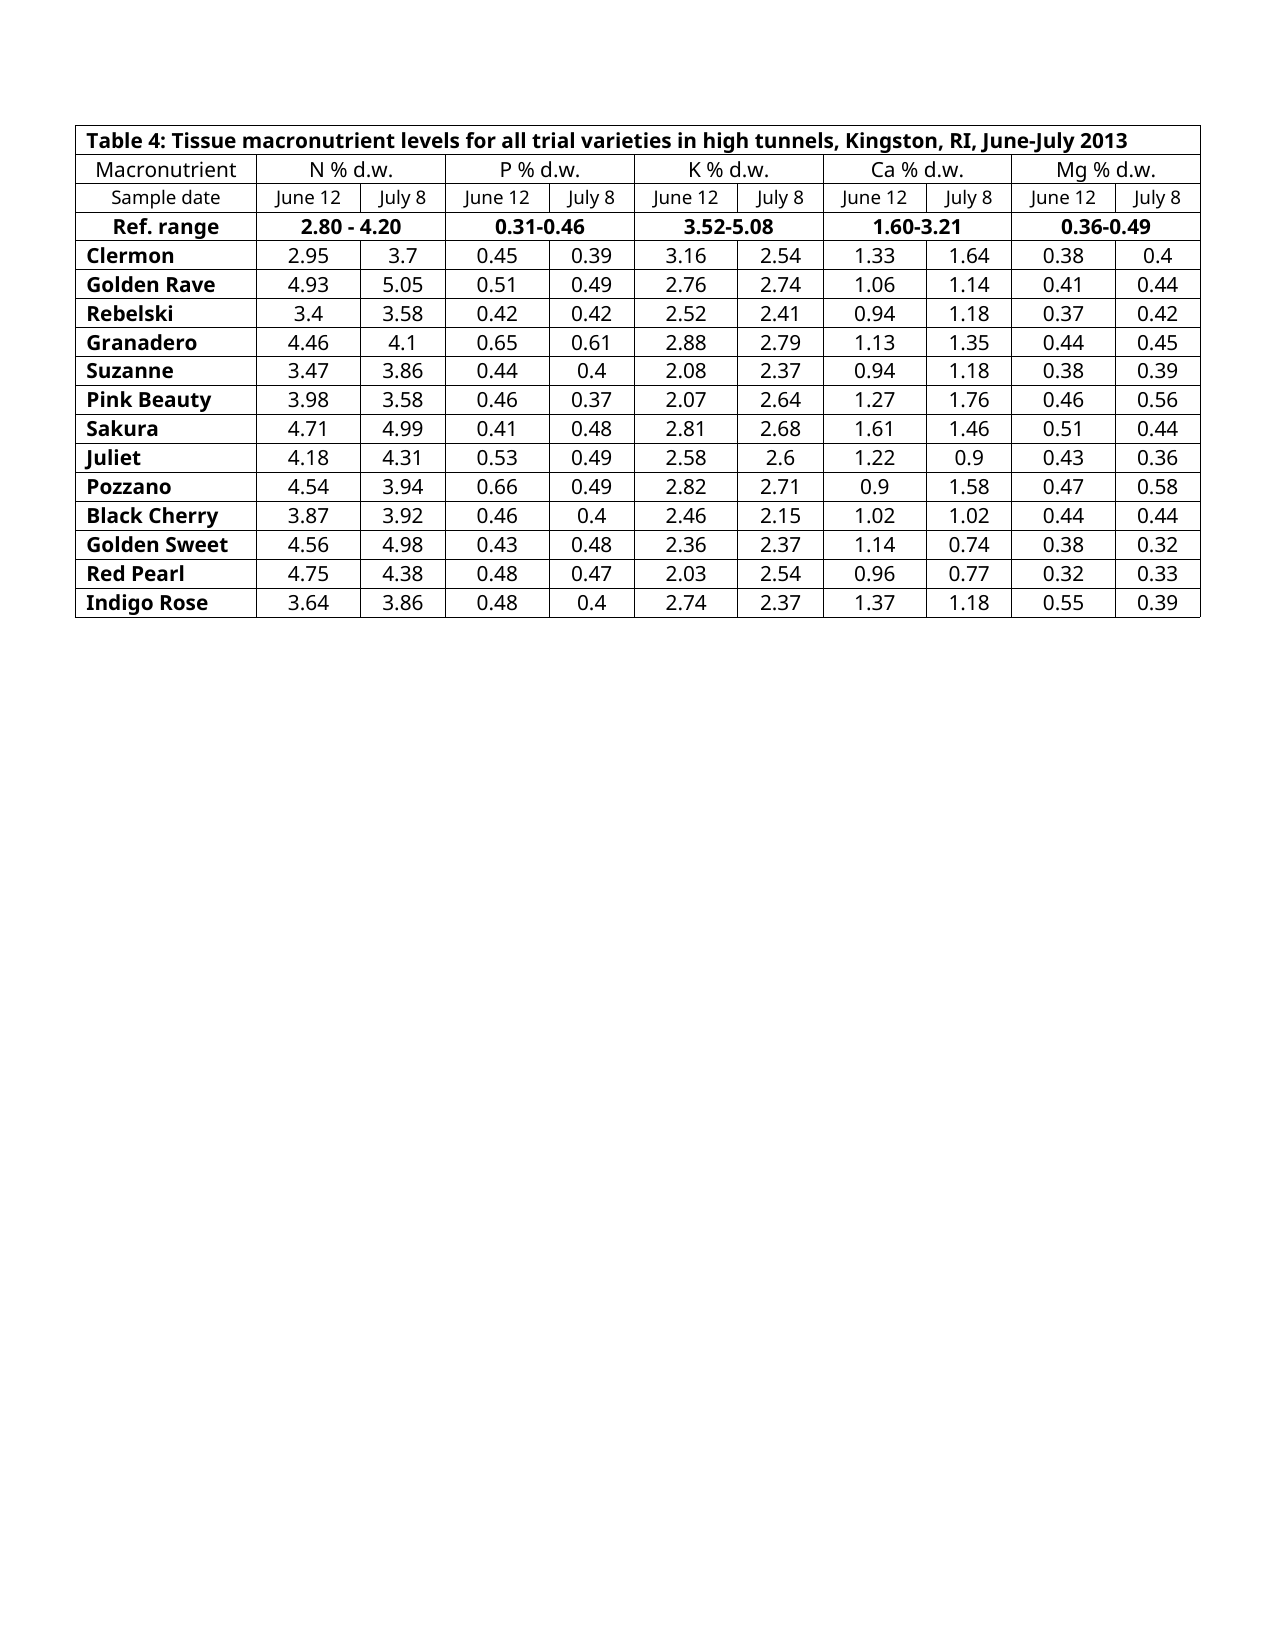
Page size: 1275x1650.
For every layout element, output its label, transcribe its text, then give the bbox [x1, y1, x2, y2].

table_cell Ca % d.w. [824, 155, 1011, 183]
table_cell 1.35 [927, 328, 1011, 356]
table_cell 2.03 [635, 560, 737, 588]
table_cell 2.81 [635, 415, 737, 443]
table_cell 0.48 [550, 531, 634, 559]
table_cell 3.58 [361, 299, 445, 327]
table_cell Juliet [76, 444, 256, 472]
table_cell Indigo Rose [76, 589, 256, 617]
table_cell 0.42 [446, 299, 549, 327]
table_cell 3.98 [257, 386, 360, 414]
table_cell 0.43 [1012, 444, 1115, 472]
table_cell 4.93 [257, 270, 360, 298]
table_cell 0.56 [1116, 386, 1200, 414]
table_cell 0.42 [550, 299, 634, 327]
table_cell Suzanne [76, 357, 256, 385]
table_cell 0.9 [824, 473, 926, 501]
table_cell 0.58 [1116, 473, 1200, 501]
table_cell 0.43 [446, 531, 549, 559]
table_cell 1.18 [927, 589, 1011, 617]
table_cell 0.49 [550, 270, 634, 298]
table_cell 4.38 [361, 560, 445, 588]
table_cell 2.15 [738, 502, 823, 530]
table_cell 4.71 [257, 415, 360, 443]
table_cell 2.79 [738, 328, 823, 356]
table_cell Golden Sweet [76, 531, 256, 559]
table_cell 1.18 [927, 299, 1011, 327]
table_cell 4.99 [361, 415, 445, 443]
table_cell 2.68 [738, 415, 823, 443]
table_cell 0.53 [446, 444, 549, 472]
table_cell 3.58 [361, 386, 445, 414]
table_cell 3.86 [361, 357, 445, 385]
table_cell 2.07 [635, 386, 737, 414]
table_cell 0.49 [550, 444, 634, 472]
table_cell 0.47 [1012, 473, 1115, 501]
table_cell 0.37 [550, 386, 634, 414]
table_cell 4.46 [257, 328, 360, 356]
table_cell 0.41 [446, 415, 549, 443]
table_cell 0.51 [446, 270, 549, 298]
table_cell 0.42 [1116, 299, 1200, 327]
table_cell 1.58 [927, 473, 1011, 501]
table_cell June 12 [635, 184, 737, 211]
table_cell 1.46 [927, 415, 1011, 443]
table_cell July 8 [738, 184, 823, 211]
table_cell 0.48 [550, 415, 634, 443]
table_cell 2.95 [257, 241, 360, 269]
table_cell 0.45 [446, 241, 549, 269]
table_cell Macronutrient [76, 155, 256, 183]
table_cell 3.92 [361, 502, 445, 530]
table_cell 0.55 [1012, 589, 1115, 617]
table_cell 0.41 [1012, 270, 1115, 298]
table_cell 0.31-0.46 [446, 213, 634, 240]
table_cell 2.74 [738, 270, 823, 298]
table_cell 0.94 [824, 357, 926, 385]
table_cell 0.38 [1012, 241, 1115, 269]
table_cell Rebelski [76, 299, 256, 327]
table_cell 0.49 [550, 473, 634, 501]
table_cell 3.7 [361, 241, 445, 269]
table_cell 1.64 [927, 241, 1011, 269]
table_cell 2.37 [738, 589, 823, 617]
table_cell Granadero [76, 328, 256, 356]
table_cell 3.4 [257, 299, 360, 327]
table_cell 0.44 [1116, 270, 1200, 298]
table_cell 0.9 [927, 444, 1011, 472]
table_cell 4.56 [257, 531, 360, 559]
table_cell 0.48 [446, 560, 549, 588]
table_cell 0.39 [1116, 357, 1200, 385]
table_cell July 8 [361, 184, 445, 211]
table_cell 1.61 [824, 415, 926, 443]
table_header Table 4: Tissue macronutrient levels for all trial varieties in high tunnels, Kingston, RI, June-July 2013 [76, 126, 1200, 154]
table_cell 0.36-0.49 [1012, 213, 1200, 240]
table_cell 0.74 [927, 531, 1011, 559]
table_cell 0.51 [1012, 415, 1115, 443]
table_cell June 12 [257, 184, 360, 211]
table_cell 4.54 [257, 473, 360, 501]
table_cell 2.58 [635, 444, 737, 472]
table_cell Golden Rave [76, 270, 256, 298]
table_cell Clermon [76, 241, 256, 269]
table_cell June 12 [446, 184, 549, 211]
table_cell 0.46 [446, 386, 549, 414]
table_cell 0.39 [550, 241, 634, 269]
table_cell 0.96 [824, 560, 926, 588]
table_cell 2.54 [738, 241, 823, 269]
table_cell Mg % d.w. [1012, 155, 1200, 183]
table_cell 1.76 [927, 386, 1011, 414]
table_cell 3.94 [361, 473, 445, 501]
table_cell 0.4 [1116, 241, 1200, 269]
table_cell 2.46 [635, 502, 737, 530]
table_cell 2.64 [738, 386, 823, 414]
table_cell 1.14 [927, 270, 1011, 298]
table_cell 0.44 [1116, 502, 1200, 530]
table_cell 2.37 [738, 357, 823, 385]
table_cell June 12 [824, 184, 926, 211]
table_cell 0.45 [1116, 328, 1200, 356]
table_cell 1.14 [824, 531, 926, 559]
table_cell 2.80 - 4.20 [257, 213, 445, 240]
table_cell 4.98 [361, 531, 445, 559]
table_cell 3.86 [361, 589, 445, 617]
table_cell 3.87 [257, 502, 360, 530]
table_cell 1.13 [824, 328, 926, 356]
table_cell 0.77 [927, 560, 1011, 588]
table_cell Ref. range [76, 213, 256, 240]
table_cell 3.47 [257, 357, 360, 385]
table_cell 0.33 [1116, 560, 1200, 588]
table_cell 0.39 [1116, 589, 1200, 617]
table_cell 1.33 [824, 241, 926, 269]
table_cell 2.54 [738, 560, 823, 588]
table_cell Sakura [76, 415, 256, 443]
table_cell Red Pearl [76, 560, 256, 588]
table_cell 2.71 [738, 473, 823, 501]
table_cell 0.4 [550, 502, 634, 530]
table_cell 2.52 [635, 299, 737, 327]
table_cell 0.38 [1012, 357, 1115, 385]
table_cell 2.41 [738, 299, 823, 327]
table_cell 1.27 [824, 386, 926, 414]
table_cell 0.44 [1012, 502, 1115, 530]
table_cell 1.18 [927, 357, 1011, 385]
table_cell 0.38 [1012, 531, 1115, 559]
table_cell 2.08 [635, 357, 737, 385]
table_cell 0.44 [1116, 415, 1200, 443]
table_cell 0.48 [446, 589, 549, 617]
table_cell Sample date [76, 184, 256, 211]
table_cell 0.44 [1012, 328, 1115, 356]
table_cell 0.32 [1116, 531, 1200, 559]
table_cell Black Cherry [76, 502, 256, 530]
table_cell N % d.w. [257, 155, 445, 183]
table_cell 4.31 [361, 444, 445, 472]
table_cell 0.37 [1012, 299, 1115, 327]
table_cell 2.82 [635, 473, 737, 501]
table_cell 1.06 [824, 270, 926, 298]
table_cell July 8 [1116, 184, 1200, 211]
table_cell 3.64 [257, 589, 360, 617]
table_cell P % d.w. [446, 155, 634, 183]
table_cell 1.22 [824, 444, 926, 472]
table_cell 2.88 [635, 328, 737, 356]
table_cell 0.47 [550, 560, 634, 588]
table_cell 0.66 [446, 473, 549, 501]
table_cell Pozzano [76, 473, 256, 501]
table_cell 0.4 [550, 357, 634, 385]
table_cell Pink Beauty [76, 386, 256, 414]
table_cell 0.4 [550, 589, 634, 617]
table_cell 0.32 [1012, 560, 1115, 588]
table_cell 3.52-5.08 [635, 213, 823, 240]
table_cell 1.02 [927, 502, 1011, 530]
table_cell 0.46 [446, 502, 549, 530]
table_cell 5.05 [361, 270, 445, 298]
table_cell 2.37 [738, 531, 823, 559]
table_cell July 8 [550, 184, 634, 211]
table_cell K % d.w. [635, 155, 823, 183]
table_cell 4.18 [257, 444, 360, 472]
table_cell 2.76 [635, 270, 737, 298]
table_cell 0.44 [446, 357, 549, 385]
table_cell 2.36 [635, 531, 737, 559]
table_cell 2.6 [738, 444, 823, 472]
table_cell 1.02 [824, 502, 926, 530]
table_cell 0.46 [1012, 386, 1115, 414]
table_cell 0.61 [550, 328, 634, 356]
table_cell July 8 [927, 184, 1011, 211]
table_cell 2.74 [635, 589, 737, 617]
table_cell 0.36 [1116, 444, 1200, 472]
table_cell 0.65 [446, 328, 549, 356]
table_cell 4.75 [257, 560, 360, 588]
table_cell 1.37 [824, 589, 926, 617]
table_cell 1.60-3.21 [824, 213, 1011, 240]
table_cell 0.94 [824, 299, 926, 327]
table_cell 3.16 [635, 241, 737, 269]
table_cell June 12 [1012, 184, 1115, 211]
table_cell 4.1 [361, 328, 445, 356]
